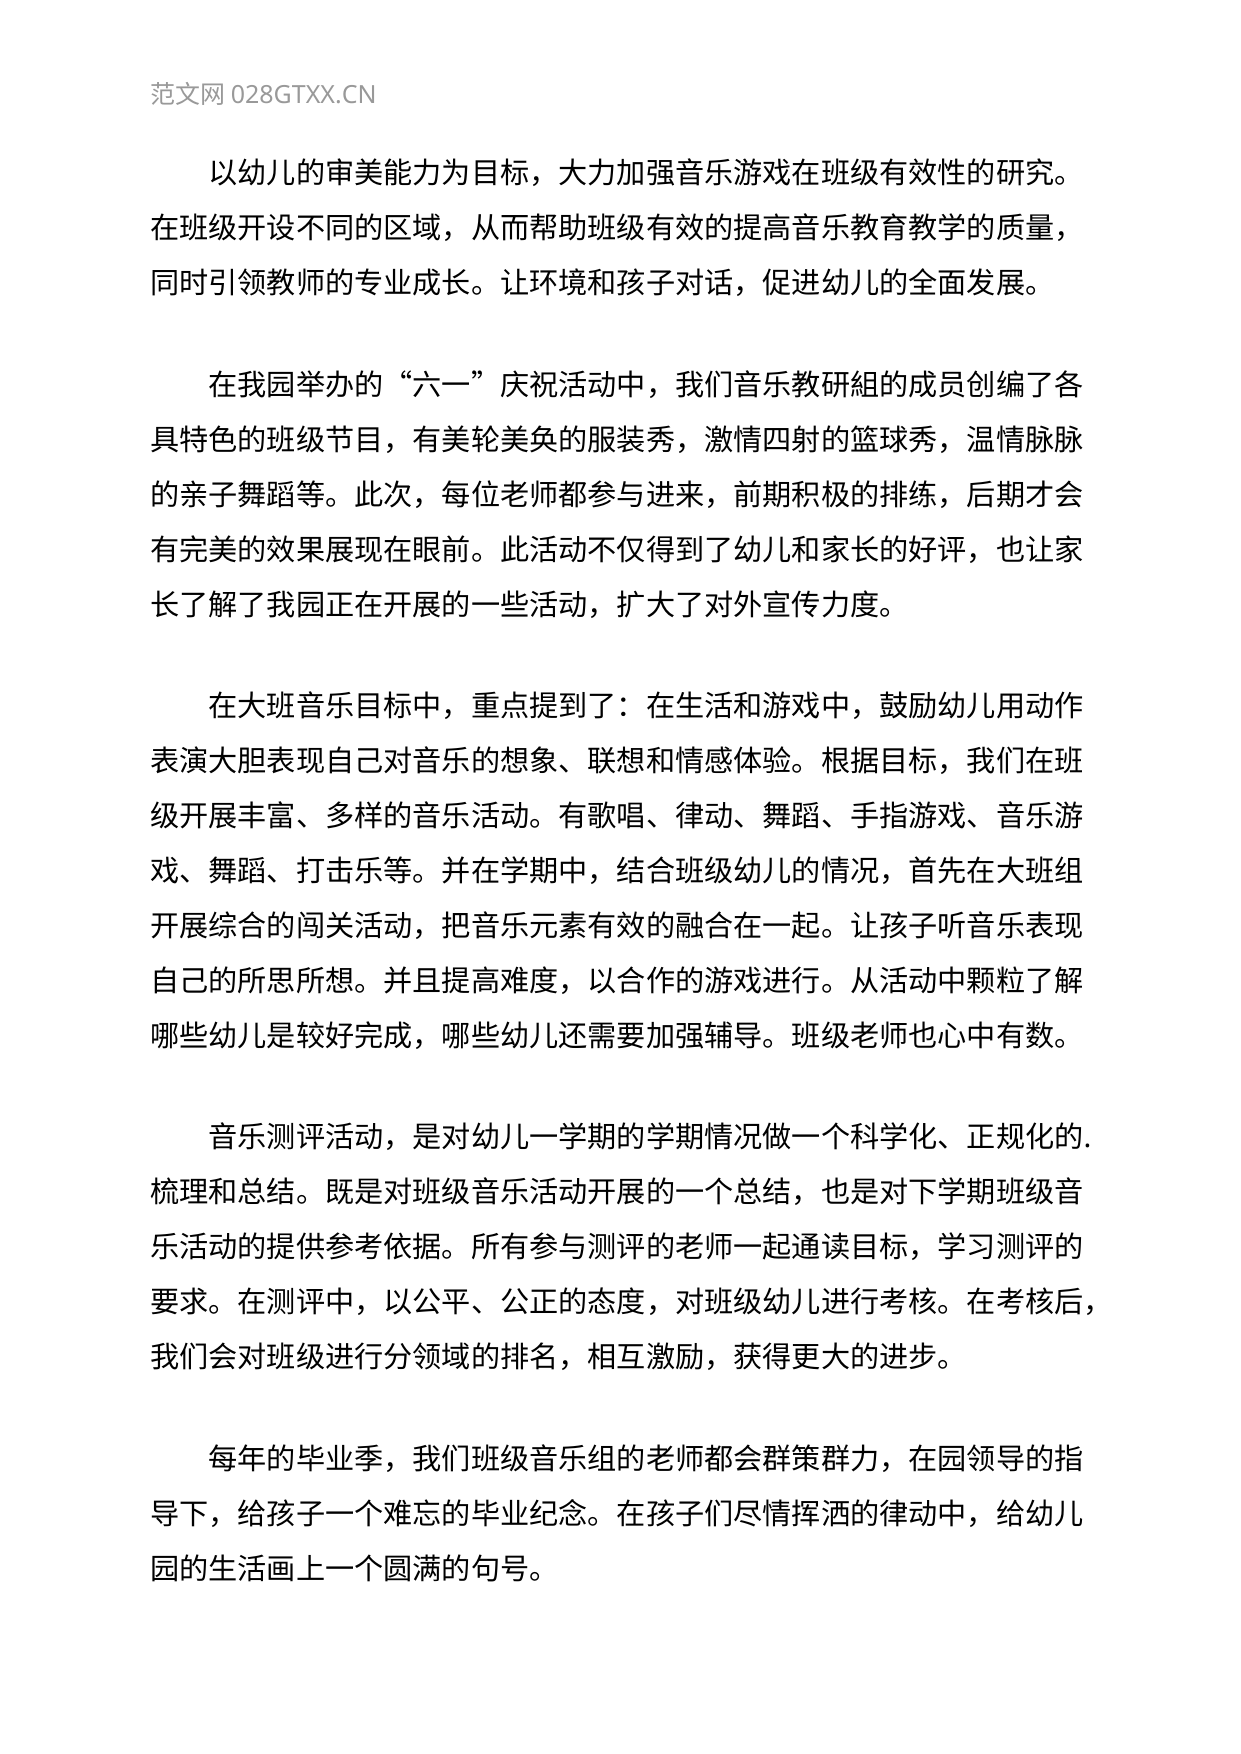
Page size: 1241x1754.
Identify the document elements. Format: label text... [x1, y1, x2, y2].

text 在大班音乐目标中，重点提到了：在生活和游戏中，鼓励幼儿用动作表演大胆表现自己对音乐的想象、联想和情感体验。根据目标，我们在班级开展丰富、多样的音乐活动。有歌唱、律动、舞蹈、手指游戏、音乐游戏、舞蹈、打击乐等。并在学期中，结合班级幼儿的情况，首先在大班组开展综合的闯关活动，把音乐元素有效的融合在一起。让孩子听音乐表现自己的所思所想。并且提高难度，以合作的游戏进行。从活动中颗粒了解哪些幼儿是较好完成，哪些幼儿还需要加强辅导。班级老师也心中有数。 [150, 683, 1090, 1054]
text 音乐测评活动，是对幼儿一学期的学期情况做一个科学化、正规化的.梳理和总结。既是对班级音乐活动开展的一个总结，也是对下学期班级音乐活动的提供参考依据。所有参与测评的老师一起通读目标，学习测评的要求。在测评中，以公平、公正的态度，对班级幼儿进行考核。在考核后，我们会对班级进行分领域的排名，相互激励，获得更大的进步。 [150, 1114, 1090, 1376]
text 在我园举办的“六一”庆祝活动中，我们音乐教研組的成员创编了各具特色的班级节目，有美轮美奂的服装秀，激情四射的篮球秀，温情脉脉的亲子舞蹈等。此次，每位老师都参与进来，前期积极的排练，后期才会有完美的效果展现在眼前。此活动不仅得到了幼儿和家长的好评，也让家长了解了我园正在开展的一些活动，扩大了对外宣传力度。 [150, 362, 1090, 623]
text 以幼儿的审美能力为目标，大力加强音乐游戏在班级有效性的研究。在班级开设不同的区域，从而帮助班级有效的提高音乐教育教学的质量，同时引领教师的专业成长。让环境和孩子对话，促进幼儿的全面发展。 [150, 150, 1090, 302]
text 每年的毕业季，我们班级音乐组的老师都会群策群力，在园领导的指导下，给孩子一个难忘的毕业纪念。在孩子们尽情挥洒的律动中，给幼儿园的生活画上一个圆满的句号。 [150, 1436, 1090, 1588]
